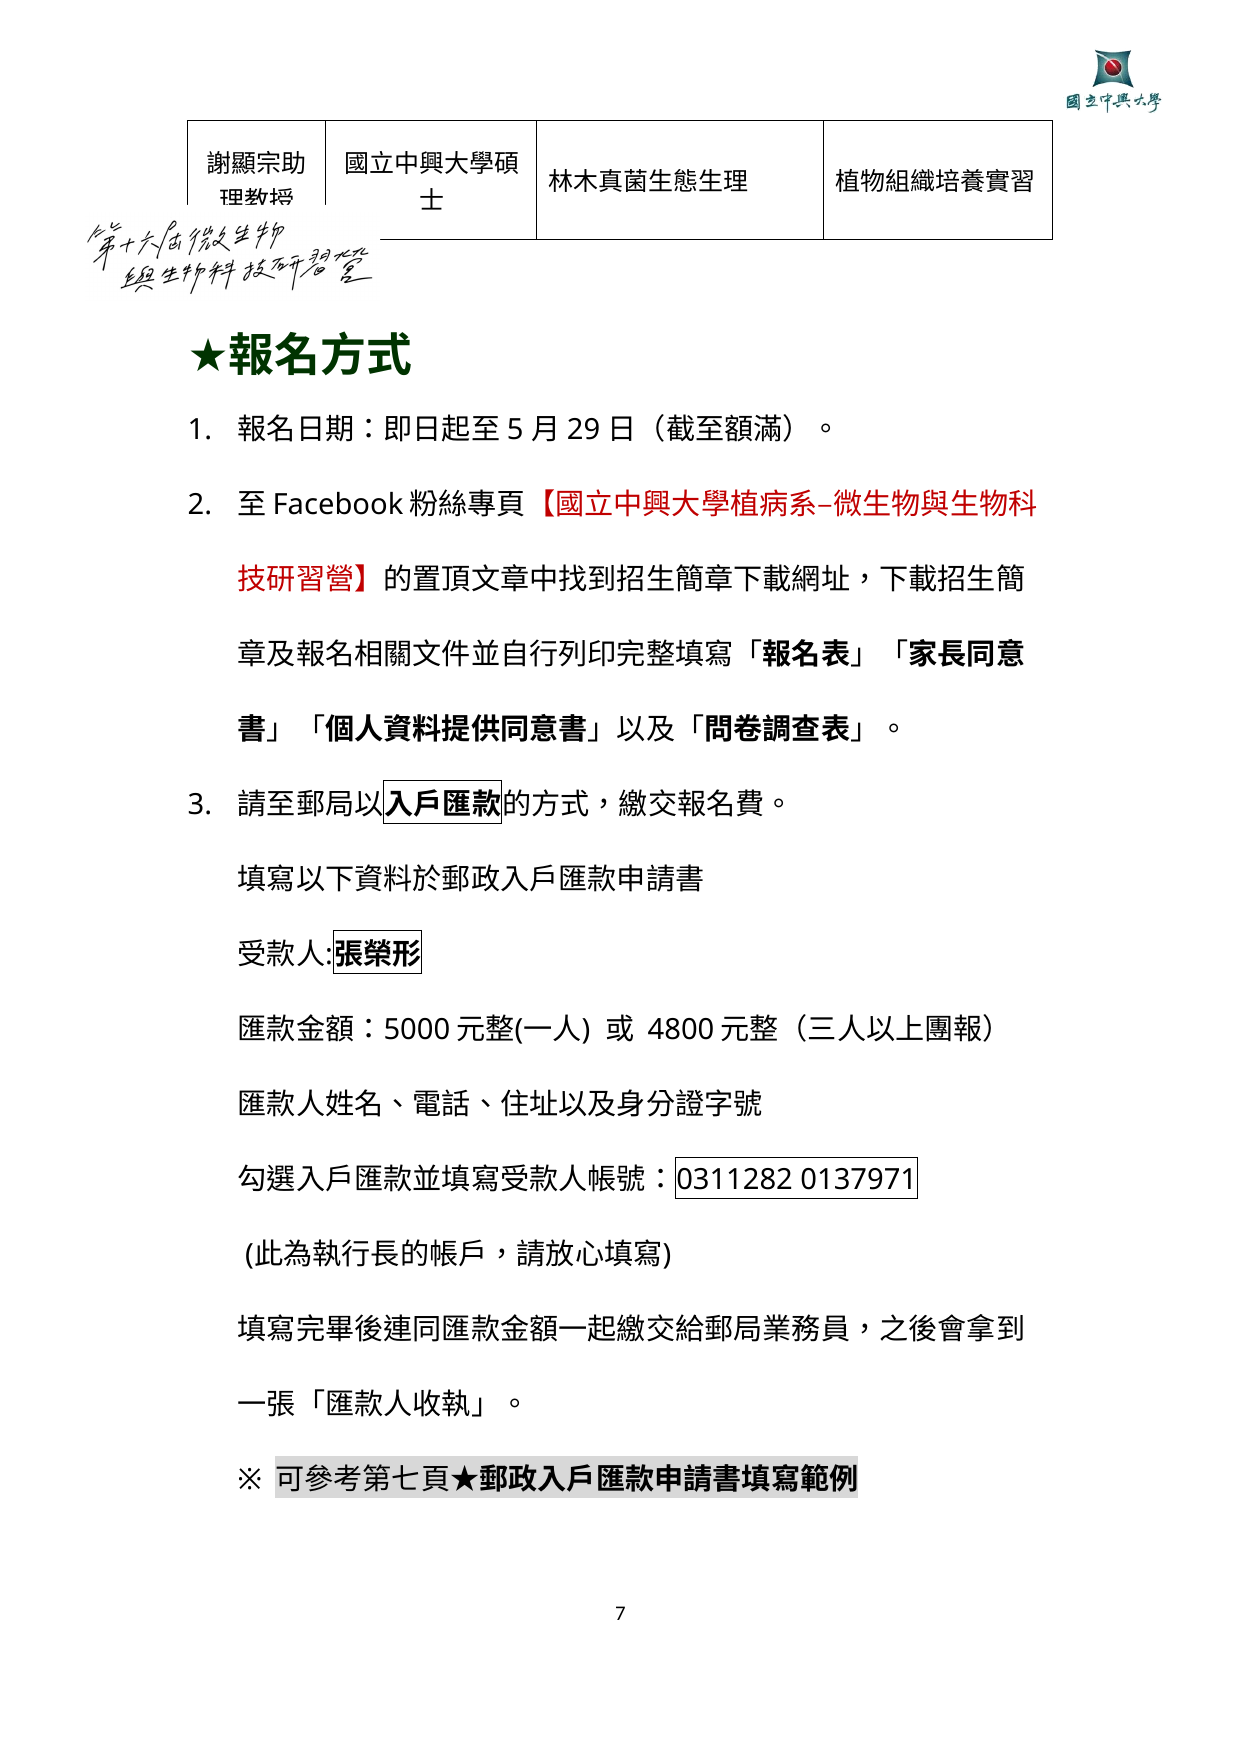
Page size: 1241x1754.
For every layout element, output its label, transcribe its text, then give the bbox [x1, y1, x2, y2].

table_cell 謝顯宗助理教授 [188, 121, 325, 204]
list 填寫以下資料於郵政入戶匯款申請書 [237, 839, 1053, 914]
table_cell 林木真菌生態生理 [537, 121, 823, 238]
list 報名日期：即日起至 5 月 29 日（截至額滿）。 [187, 389, 1053, 464]
list 請至郵局以入戶匯款的方式，繳交報名費。 [187, 764, 1053, 839]
table_cell 植物組織培養實習 [824, 121, 1052, 238]
list 可參考第七頁★郵政入戶匯款申請書填寫範例 [237, 1439, 1053, 1514]
list 勾選入戶匯款並填寫受款人帳號：0311282 0137971 [237, 1139, 1053, 1214]
list 填寫完畢後連同匯款金額一起繳交給郵局業務員，之後會拿到一張「匯款人收執」。 [237, 1289, 1053, 1439]
list 匯款金額：5000元整(一人) 或 4800元整（三人以上團報） [237, 989, 1053, 1064]
list 受款人:張榮形 [237, 914, 1053, 989]
list 匯款人姓名、電話、住址以及身分證字號 [237, 1064, 1053, 1139]
text ★報名方式 [187, 314, 1053, 389]
list 至Facebook粉絲專頁【國立中興大學植病系–微生物與生物科技研習營】的置頂文章中找到招生簡章下載網址，下載招生簡章及報名相關文件並自行列印完整填寫「報名表」「家長同意書」「個人資料提供同意書」以及「問卷調查表」。 [187, 464, 1053, 764]
list (此為執行長的帳戶，請放心填寫) [237, 1214, 1053, 1289]
picture [1063, 47, 1163, 124]
table_cell 國立中興大學碩士 [326, 121, 536, 238]
picture [85, 212, 380, 301]
